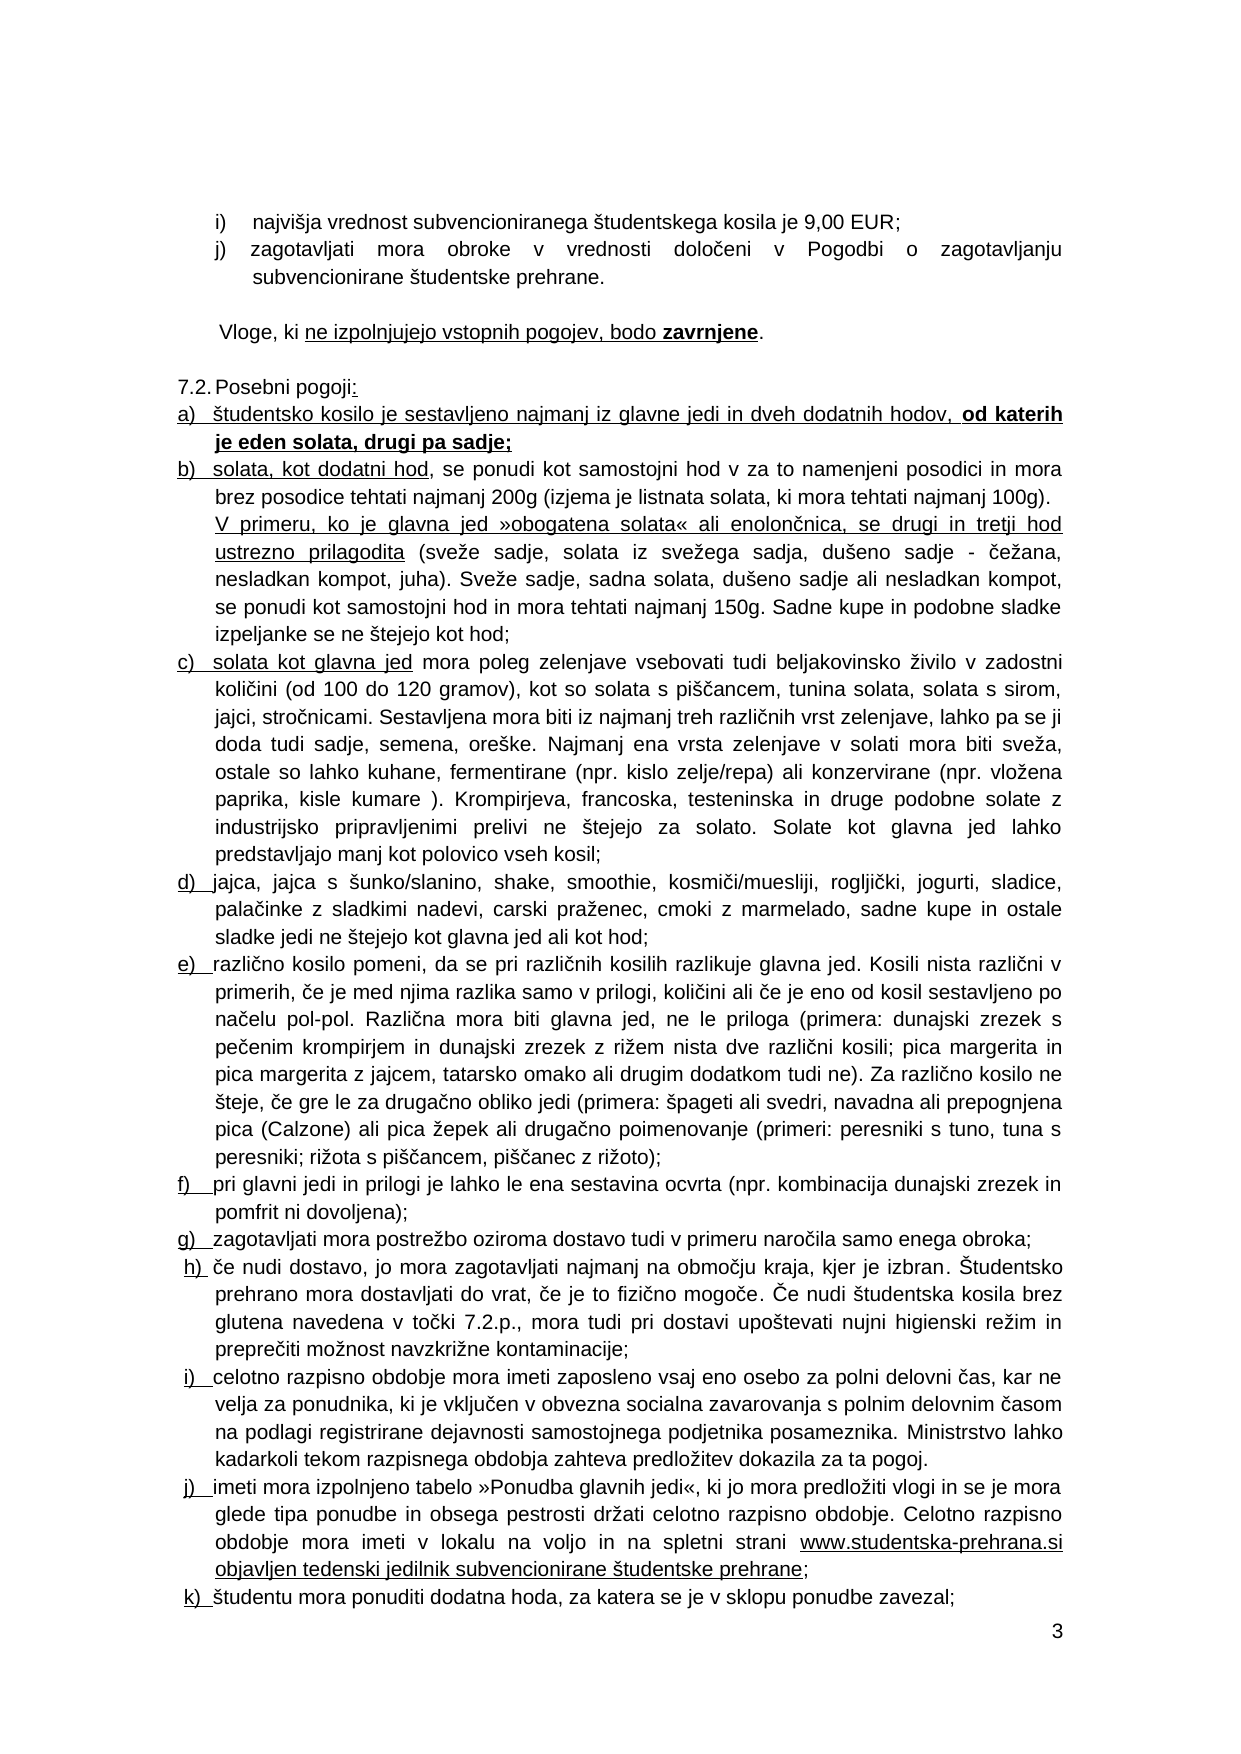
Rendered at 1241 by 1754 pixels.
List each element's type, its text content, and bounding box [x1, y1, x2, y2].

list pri glavni jedi in prilogi je lahko le ena sestavina ocvrta (npr. kombinacija dunajski zrezek in pomfrit ni dovoljena); [177, 1172, 1063, 1224]
list študentsko kosilo je sestavljeno najmanj iz glavne jedi in dveh dodatnih hodov, od katerih je eden solata, drugi pa sadje; [177, 402, 1063, 423]
list solata kot glavna jed mora poleg zelenjave vsebovati tudi beljakovinsko živilo v zadostni količini (od 100 do 120 gramov), kot so solata s piščancem, tunina solata, solata s sirom, jajci, stročnicami. Sestavljena mora biti iz najmanj treh različnih vrst zelenjave, lahko pa se ji doda tudi sadje, semena, oreške. Najmanj ena vrsta zelenjave v solati mora biti sveža, ostale so lahko kuhane, fermentirane (npr. kislo zelje/repa) ali konzervirane (npr. vložena paprika, kisle kumare ). Krompirjeva, francoska, testeninska in druge podobne solate z industrijsko pripravljenimi prelivi ne štejejo za solato. Solate kot glavna jed lahko predstavljajo manj kot polovico vseh kosil; [177, 650, 1063, 866]
list če nudi dostavo, jo mora zagotavljati najmanj na območju kraja, kjer je izbran. Študentsko prehrano mora dostavljati do vrat, če je to fizično mogoče. Če nudi študentska kosila brez glutena navedena v točki 7.2.p., mora tudi pri dostavi upoštevati nujni higienski režim in preprečiti možnost navzkrižne kontaminacije; [183, 1255, 1063, 1361]
list zagotavljati mora postrežbo oziroma dostavo tudi v primeru naročila samo enega obroka; [177, 1227, 1063, 1251]
list jajca, jajca s šunko/slanino, shake, smoothie, kosmiči/muesliji, rogljički, jogurti, sladice, palačinke z sladkimi nadevi, carski praženec, cmoki z marmelado, sadne kupe in ostale sladke jedi ne štejejo kot glavna jed ali kot hod; [177, 870, 1063, 949]
list študentu mora ponuditi dodatna hoda, za katera se je v sklopu ponudbe zavezal; [183, 1585, 1063, 1609]
list študentsko kosilo je sestavljeno najmanj iz glavne jedi in dveh dodatnih hodov, od katerih je eden solata, drugi pa sadje; [177, 424, 1063, 454]
list najvišja vrednost subvencioniranega študentskega kosila je 9,00 EUR; [215, 210, 1063, 234]
list solata, kot dodatni hod, se ponudi kot samostojni hod v za to namenjeni posodici in mora brez posodice tehtati najmanj 200g (izjema je listnata solata, ki mora tehtati najmanj 100g). [177, 457, 1063, 509]
list V primeru, ko je glavna jed »obogatena solata« ali enolončnica, se drugi in tretji hod ustrezno prilagodita (sveže sadje, solata iz svežega sadja, dušeno sadje - čežana, nesladkan kompot, juha). Sveže sadje, sadna solata, dušeno sadje ali nesladkan kompot, se ponudi kot samostojni hod in mora tehtati najmanj 150g. Sadne kupe in podobne sladke izpeljanke se ne štejejo kot hod; [215, 534, 1063, 646]
list različno kosilo pomeni, da se pri različnih kosilih razlikuje glavna jed. Kosili nista različni v primerih, če je med njima razlika samo v prilogi, količini ali če je eno od kosil sestavljeno po načelu pol-pol. Različna mora biti glavna jed, ne le priloga (primera: dunajski zrezek s pečenim krompirjem in dunajski zrezek z rižem nista dve različni kosili; pica margerita in pica margerita z jajcem, tatarsko omako ali drugim dodatkom tudi ne). Za različno kosilo ne šteje, če gre le za drugačno obliko jedi (primera: špageti ali svedri, navadna ali prepognjena pica (Calzone) ali pica žepek ali drugačno poimenovanje (primeri: peresniki s tuno, tuna s peresniki; rižota s piščancem, piščanec z rižoto); [177, 952, 1063, 1169]
text Vloge, ki ne izpolnjujejo vstopnih pogojev, bodo zavrnjene. [219, 320, 1063, 344]
list celotno razpisno obdobje mora imeti zaposleno vsaj eno osebo za polni delovni čas, kar ne velja za ponudnika, ki je vključen v obvezna socialna zavarovanja s polnim delovnim časom na podlagi registrirane dejavnosti samostojnega podjetnika posameznika. Ministrstvo lahko kadarkoli tekom razpisnega obdobja zahteva predložitev dokazila za ta pogoj. [183, 1365, 1063, 1471]
list Posebni pogoji: [177, 375, 1063, 399]
list imeti mora izpolnjeno tabelo »Ponudba glavnih jedi«, ki jo mora predložiti vlogi in se je mora glede tipa ponudbe in obsega pestrosti držati celotno razpisno obdobje. Celotno razpisno obdobje mora imeti v lokalu na voljo in na spletni strani www.studentska-prehrana.si objavljen tedenski jedilnik subvencionirane študentske prehrane; [183, 1475, 1063, 1581]
list zagotavljati mora obroke v vrednosti določeni v Pogodbi o zagotavljanju subvencionirane študentske prehrane. [215, 237, 1063, 289]
